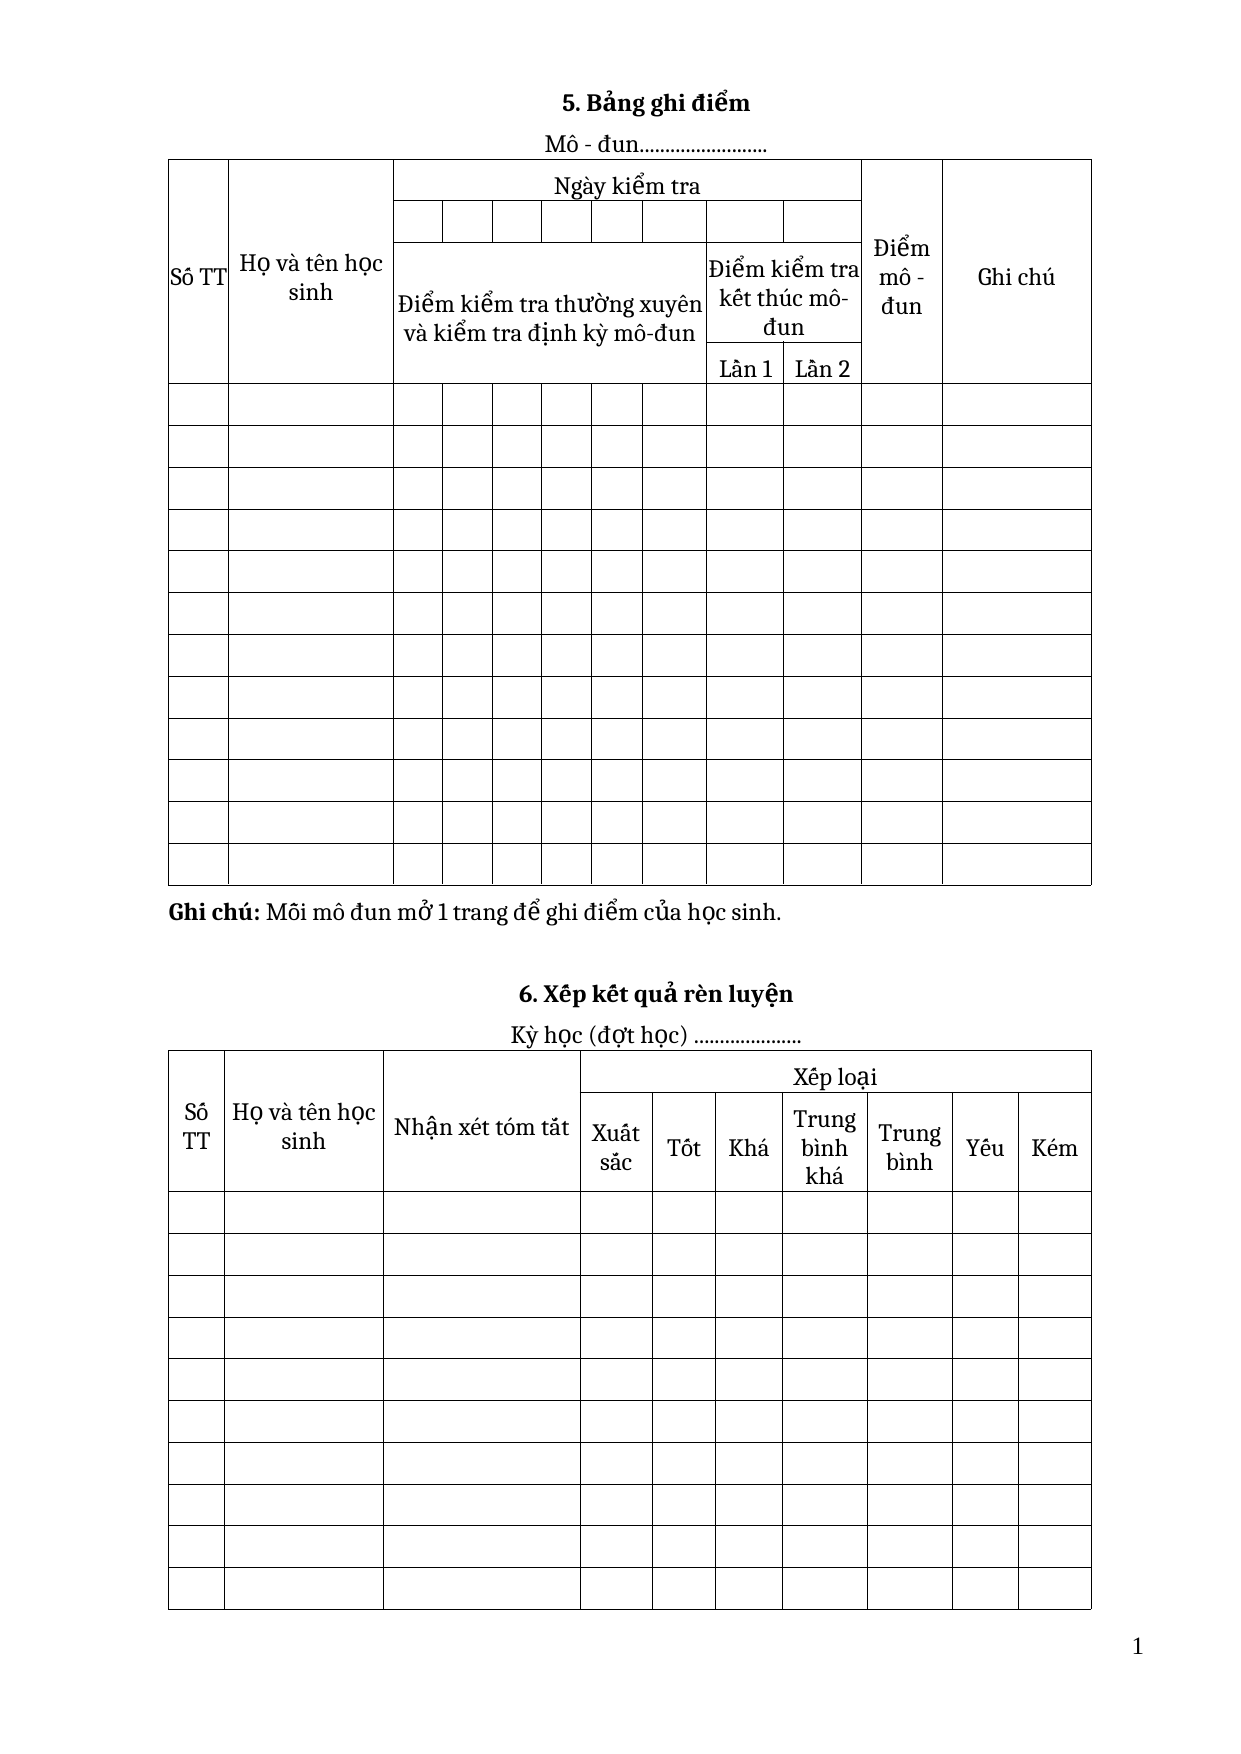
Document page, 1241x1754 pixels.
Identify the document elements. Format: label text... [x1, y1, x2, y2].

table_cell [394, 468, 442, 508]
table_cell [783, 1192, 867, 1233]
table_cell [784, 802, 861, 843]
table_cell [943, 635, 1091, 676]
table_cell [1019, 1526, 1091, 1567]
table_cell [443, 201, 492, 242]
table_cell [783, 1443, 867, 1483]
text Mô - đun......................... [169, 130, 1144, 159]
table_header Xếp loại [581, 1051, 1091, 1092]
table_cell [868, 1526, 952, 1567]
table_cell [862, 551, 942, 592]
table_cell [581, 1568, 652, 1609]
table_cell [225, 1359, 383, 1400]
table_cell Điểm kiểm tra kết thúc mô-đun [707, 243, 861, 341]
table_cell [862, 468, 942, 508]
table_cell [862, 593, 942, 634]
table_cell [953, 1568, 1018, 1609]
table_cell [653, 1234, 715, 1274]
table_cell [542, 635, 591, 676]
table_cell [1019, 1276, 1091, 1316]
table_cell [592, 593, 642, 634]
table_cell [643, 677, 706, 717]
table_cell [225, 1526, 383, 1567]
table_cell [542, 201, 591, 242]
table_cell [542, 677, 591, 717]
table_cell [493, 677, 541, 717]
table_cell [943, 677, 1091, 717]
table_cell [384, 1443, 580, 1483]
table_cell [868, 1276, 952, 1316]
table_cell [953, 1526, 1018, 1567]
table_cell [592, 802, 642, 843]
table_cell [493, 551, 541, 592]
table_header Số TT [169, 1051, 224, 1191]
table_cell [542, 426, 591, 467]
table_cell [784, 426, 861, 467]
table_header Nhận xét tóm tắt [384, 1051, 580, 1191]
table_cell [643, 593, 706, 634]
table_cell Lần 1 [707, 343, 783, 383]
table_cell [592, 384, 642, 425]
table_cell [643, 468, 706, 508]
table_cell [394, 426, 442, 467]
table_cell [653, 1443, 715, 1483]
table_cell [542, 551, 591, 592]
table_cell [653, 1318, 715, 1358]
table_cell [581, 1359, 652, 1400]
table_cell [716, 1359, 782, 1400]
table_cell [716, 1234, 782, 1274]
table_cell [592, 426, 642, 467]
table_cell [716, 1192, 782, 1233]
table_cell [716, 1318, 782, 1358]
table_cell [384, 1568, 580, 1609]
table_cell [707, 426, 783, 467]
table_cell [1019, 1359, 1091, 1400]
table_cell Trung bình [868, 1093, 952, 1191]
table_cell [169, 1234, 224, 1274]
table_cell [443, 384, 492, 425]
table_cell [862, 384, 942, 425]
table_cell [443, 510, 492, 550]
table_cell [707, 719, 783, 759]
table_cell [868, 1192, 952, 1233]
table_cell [542, 468, 591, 508]
table_cell [643, 384, 706, 425]
table_cell [229, 593, 393, 634]
table_cell Tốt [653, 1093, 715, 1191]
table_cell [542, 384, 591, 425]
table_cell [443, 677, 492, 717]
table_cell [707, 201, 783, 242]
table_cell Yếu [953, 1093, 1018, 1191]
table_cell [443, 468, 492, 508]
table_cell [592, 677, 642, 717]
table_cell Điểm kiểm tra thường xuyên và kiểm tra định kỳ mô-đun [394, 243, 706, 383]
table_cell [784, 760, 861, 801]
table_cell [653, 1192, 715, 1233]
table_cell [384, 1401, 580, 1442]
table_cell [953, 1401, 1018, 1442]
table_cell [943, 760, 1091, 801]
table_cell [229, 844, 393, 884]
table_cell [581, 1234, 652, 1274]
table_cell [592, 201, 642, 242]
table_cell [229, 802, 393, 843]
table_cell [542, 719, 591, 759]
table_cell [443, 719, 492, 759]
table_cell [707, 760, 783, 801]
table_header Số TT [169, 160, 228, 383]
table_cell [862, 677, 942, 717]
table_cell [943, 510, 1091, 550]
table_cell [707, 802, 783, 843]
table_cell [784, 635, 861, 676]
table_cell [542, 510, 591, 550]
table_cell [169, 384, 228, 425]
table_cell [493, 719, 541, 759]
table_cell [169, 1192, 224, 1233]
table_cell [394, 593, 442, 634]
table_cell [868, 1359, 952, 1400]
table_cell Xuất sắc [581, 1093, 652, 1191]
table_cell [225, 1192, 383, 1233]
table_cell [384, 1234, 580, 1274]
table_cell Trung bình khá [783, 1093, 867, 1191]
table_cell [169, 1443, 224, 1483]
table_cell [169, 802, 228, 843]
table_cell [653, 1526, 715, 1567]
table_cell [1019, 1318, 1091, 1358]
table_cell [493, 635, 541, 676]
table_cell [394, 551, 442, 592]
table_cell [716, 1526, 782, 1567]
table_cell [225, 1443, 383, 1483]
table_cell [943, 426, 1091, 467]
table_cell [953, 1192, 1018, 1233]
table_cell [953, 1485, 1018, 1525]
table_header Ngày kiểm tra [394, 160, 861, 200]
table_cell [862, 844, 942, 884]
table_cell [169, 760, 228, 801]
table_cell [169, 719, 228, 759]
table_cell [953, 1318, 1018, 1358]
table_cell [784, 551, 861, 592]
table_cell [443, 844, 492, 884]
table_cell [443, 760, 492, 801]
table_cell [783, 1318, 867, 1358]
table_cell [1019, 1192, 1091, 1233]
table_cell [394, 844, 442, 884]
table_cell [581, 1526, 652, 1567]
table_cell [868, 1318, 952, 1358]
table_cell [784, 719, 861, 759]
table_cell [169, 635, 228, 676]
table_cell [653, 1485, 715, 1525]
table_cell [868, 1485, 952, 1525]
table_cell [784, 201, 861, 242]
table_header Họ và tên học sinh [229, 160, 393, 383]
table_cell [862, 719, 942, 759]
table_cell [229, 551, 393, 592]
table_cell [643, 719, 706, 759]
table_cell [225, 1485, 383, 1525]
table_cell [953, 1234, 1018, 1274]
table_cell [716, 1568, 782, 1609]
table_cell [225, 1234, 383, 1274]
table_cell [581, 1401, 652, 1442]
table_cell [493, 384, 541, 425]
table_cell [229, 635, 393, 676]
table_cell [581, 1192, 652, 1233]
table_cell [862, 426, 942, 467]
table_cell [169, 1276, 224, 1316]
table_cell [493, 426, 541, 467]
table_cell [643, 426, 706, 467]
table_cell [169, 677, 228, 717]
table_cell [643, 844, 706, 884]
table_cell [542, 760, 591, 801]
table_cell [229, 719, 393, 759]
table_cell [653, 1401, 715, 1442]
table_cell [592, 551, 642, 592]
table_cell [493, 468, 541, 508]
table_cell [643, 760, 706, 801]
table_cell [943, 551, 1091, 592]
table_cell [394, 719, 442, 759]
table_cell [169, 1568, 224, 1609]
table_cell [643, 510, 706, 550]
table_cell [169, 510, 228, 550]
table_cell Lần 2 [784, 343, 861, 383]
table_cell [716, 1485, 782, 1525]
table_cell [225, 1568, 383, 1609]
table_cell [493, 802, 541, 843]
table_cell Khá [716, 1093, 782, 1191]
table_cell [707, 635, 783, 676]
table_cell [394, 760, 442, 801]
table_cell [384, 1359, 580, 1400]
table_cell [493, 593, 541, 634]
table_cell [169, 426, 228, 467]
table_cell [862, 760, 942, 801]
table_cell Kém [1019, 1093, 1091, 1191]
table_cell [1019, 1485, 1091, 1525]
table_cell [784, 844, 861, 884]
table_cell [953, 1359, 1018, 1400]
table_cell [493, 201, 541, 242]
table_header Họ và tên học sinh [225, 1051, 383, 1191]
text 5. Bảng ghi điểm [169, 89, 1144, 117]
table_cell [643, 802, 706, 843]
text Kỳ học (đợt học) ..................... [169, 1021, 1144, 1050]
table_cell [784, 468, 861, 508]
table_cell [943, 802, 1091, 843]
table_cell [953, 1276, 1018, 1316]
table_cell [868, 1401, 952, 1442]
table_cell [783, 1568, 867, 1609]
table_cell [653, 1276, 715, 1316]
table_cell [581, 1485, 652, 1525]
table_cell [229, 468, 393, 508]
table_cell [868, 1234, 952, 1274]
table_cell [394, 510, 442, 550]
table_header Ghi chú [943, 160, 1091, 383]
table_cell [868, 1443, 952, 1483]
table_cell [943, 719, 1091, 759]
table_cell [707, 468, 783, 508]
table_cell [394, 635, 442, 676]
table_cell [229, 677, 393, 717]
table_cell [493, 844, 541, 884]
table_cell [384, 1526, 580, 1567]
table_cell [443, 802, 492, 843]
table_cell [943, 844, 1091, 884]
table_cell [862, 510, 942, 550]
table_cell [169, 1318, 224, 1358]
table_cell [169, 551, 228, 592]
table_cell [653, 1359, 715, 1400]
table_cell [953, 1443, 1018, 1483]
table_cell [581, 1276, 652, 1316]
table_cell [581, 1443, 652, 1483]
table_cell [1019, 1568, 1091, 1609]
table_cell [783, 1485, 867, 1525]
table_cell [169, 468, 228, 508]
table_cell [592, 760, 642, 801]
table_cell [643, 201, 706, 242]
table_cell [716, 1401, 782, 1442]
table_cell [1019, 1401, 1091, 1442]
table_cell [592, 468, 642, 508]
table_cell [225, 1276, 383, 1316]
text Ghi chú: Mỗi mô đun mở 1 trang để ghi điểm của học sinh. [169, 897, 1144, 926]
table_cell [784, 677, 861, 717]
text 6. Xếp kết quả rèn luyện [169, 980, 1144, 1009]
table_cell [943, 468, 1091, 508]
table_cell [169, 1485, 224, 1525]
table_cell [443, 593, 492, 634]
table_cell [653, 1568, 715, 1609]
table_cell [707, 593, 783, 634]
table_cell [169, 1401, 224, 1442]
table_cell [443, 635, 492, 676]
table_cell [592, 510, 642, 550]
table_cell [707, 384, 783, 425]
table_cell [384, 1276, 580, 1316]
table_cell [493, 760, 541, 801]
table_cell [783, 1526, 867, 1567]
table_cell [169, 1526, 224, 1567]
table_cell [783, 1359, 867, 1400]
table_cell [394, 384, 442, 425]
table_cell [384, 1192, 580, 1233]
table_cell [229, 760, 393, 801]
table_cell [384, 1485, 580, 1525]
table_cell [592, 844, 642, 884]
table_cell [716, 1443, 782, 1483]
table_cell [225, 1318, 383, 1358]
table_cell [394, 802, 442, 843]
table_cell [707, 551, 783, 592]
table_cell [784, 593, 861, 634]
table_cell [862, 802, 942, 843]
table_cell [707, 677, 783, 717]
table_cell [783, 1234, 867, 1274]
table_cell [542, 593, 591, 634]
table_cell [169, 593, 228, 634]
table_cell [229, 510, 393, 550]
table_cell [592, 719, 642, 759]
table_cell [542, 844, 591, 884]
table_cell [169, 844, 228, 884]
table_cell [169, 1359, 224, 1400]
table_cell [707, 844, 783, 884]
table_cell [716, 1276, 782, 1316]
table_cell [943, 384, 1091, 425]
table_cell [862, 635, 942, 676]
table_cell [229, 384, 393, 425]
table_cell [384, 1318, 580, 1358]
table_cell [592, 635, 642, 676]
table_cell [1019, 1234, 1091, 1274]
table_cell [394, 201, 442, 242]
table_cell [783, 1276, 867, 1316]
table_cell [784, 510, 861, 550]
table_cell [443, 551, 492, 592]
table_cell [1019, 1443, 1091, 1483]
table_cell [581, 1318, 652, 1358]
table_cell [943, 593, 1091, 634]
table_cell [783, 1401, 867, 1442]
table_cell [643, 551, 706, 592]
table_cell [394, 677, 442, 717]
table_header Điểm mô - đun [862, 160, 942, 383]
table_cell [493, 510, 541, 550]
table_cell [643, 635, 706, 676]
table_cell [443, 426, 492, 467]
table_cell [784, 384, 861, 425]
table_cell [225, 1401, 383, 1442]
table_cell [868, 1568, 952, 1609]
table_cell [542, 802, 591, 843]
table_cell [229, 426, 393, 467]
table_cell [707, 510, 783, 550]
